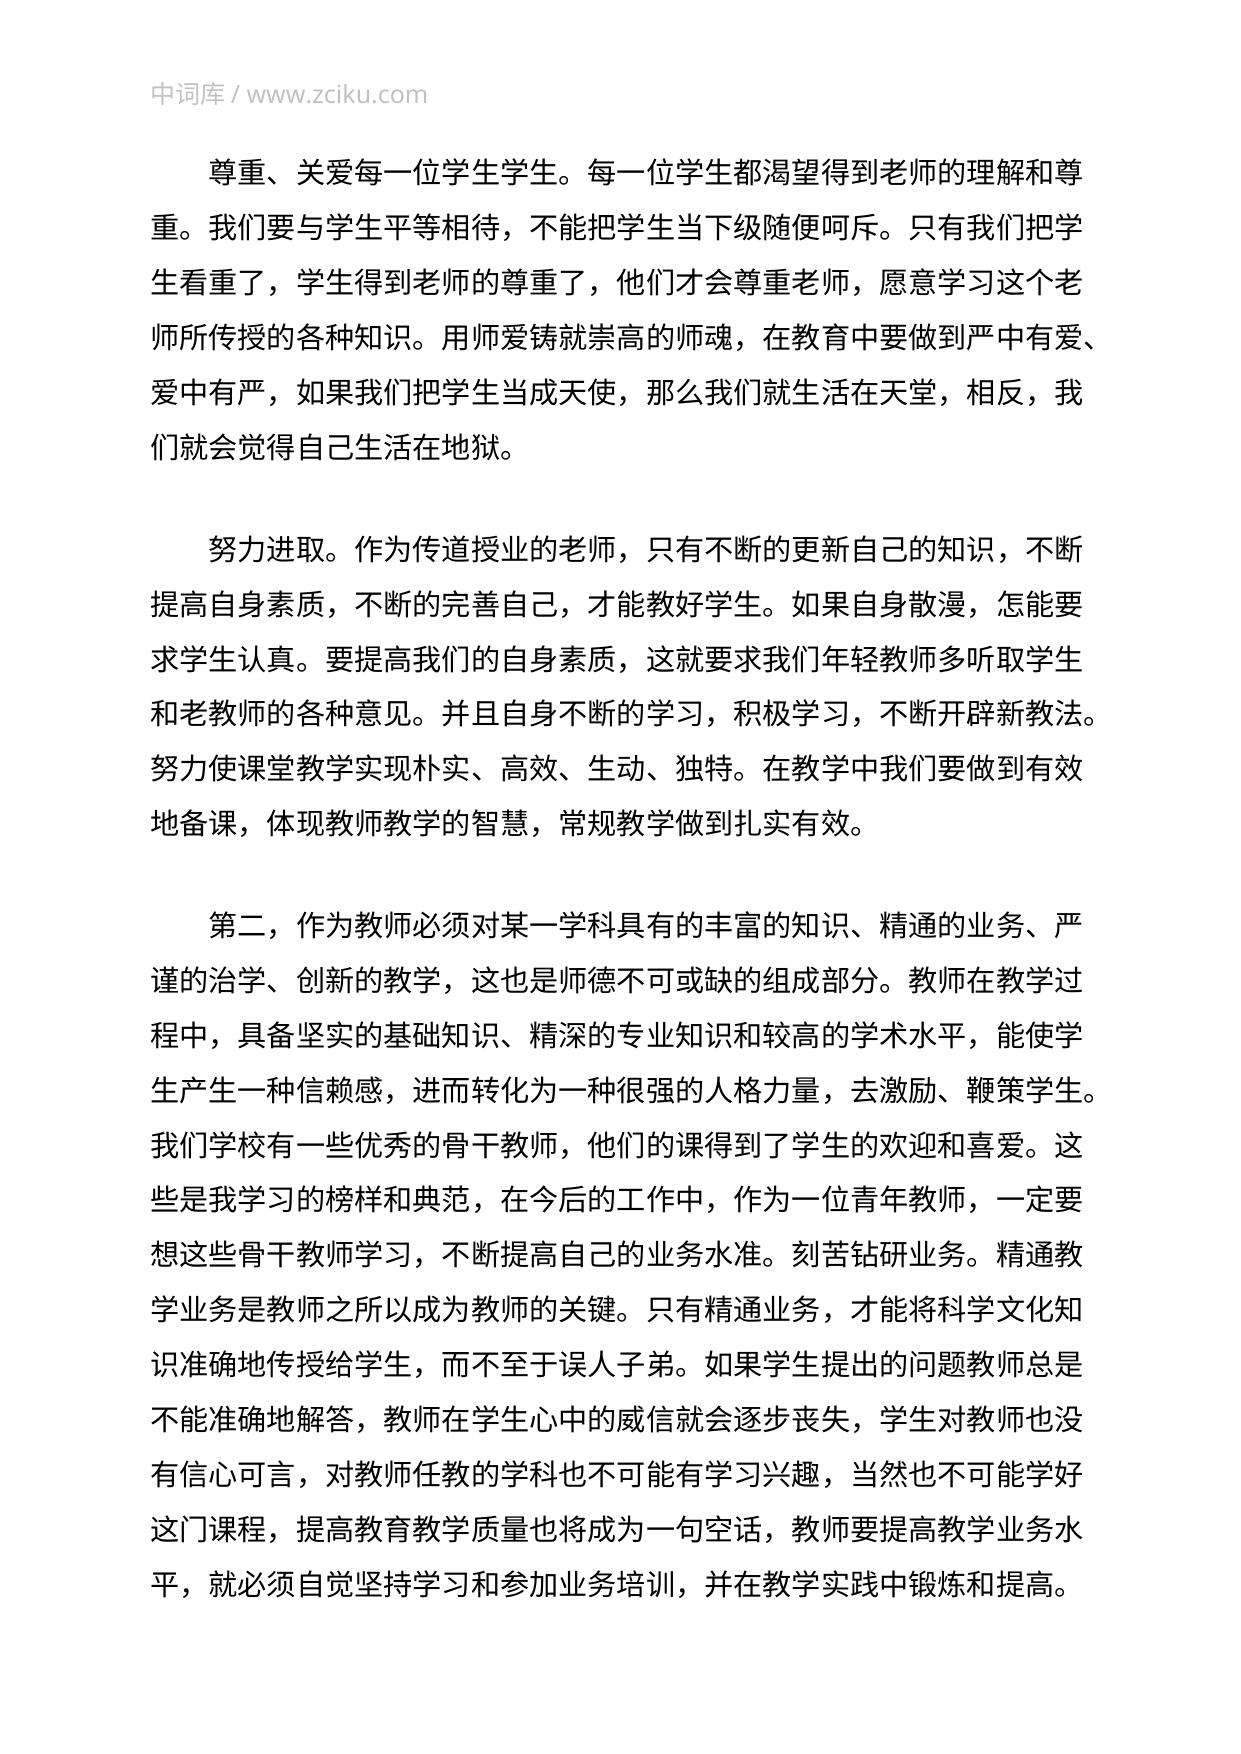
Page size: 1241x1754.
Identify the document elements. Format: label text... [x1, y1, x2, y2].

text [150, 902, 1090, 1603]
text 努力进取。作为传道授业的老师，只有不断的更新自己的知识，不断提高自身素质，不断的完善自己，才能教好学生。如果自身散漫，怎能要求学生认真。要提高我们的自身素质，这就要求我们年轻教师多听取学生和老教师的各种意见。并且自身不断的学习，积极学习，不断开辟新教法。努力使课堂教学实现朴实、高效、生动、独特。在教学中我们要做到有效地备课，体现教师教学的智慧，常规教学做到扎实有效。 [150, 526, 1090, 843]
text 尊重、关爱每一位学生学生。每一位学生都渴望得到老师的理解和尊重。我们要与学生平等相待，不能把学生当下级随便呵斥。只有我们把学生看重了，学生得到老师的尊重了，他们才会尊重老师，愿意学习这个老师所传授的各种知识。用师爱铸就崇高的师魂，在教育中要做到严中有爱、爱中有严，如果我们把学生当成天使，那么我们就生活在天堂，相反，我们就会觉得自己生活在地狱。 [150, 150, 1090, 467]
